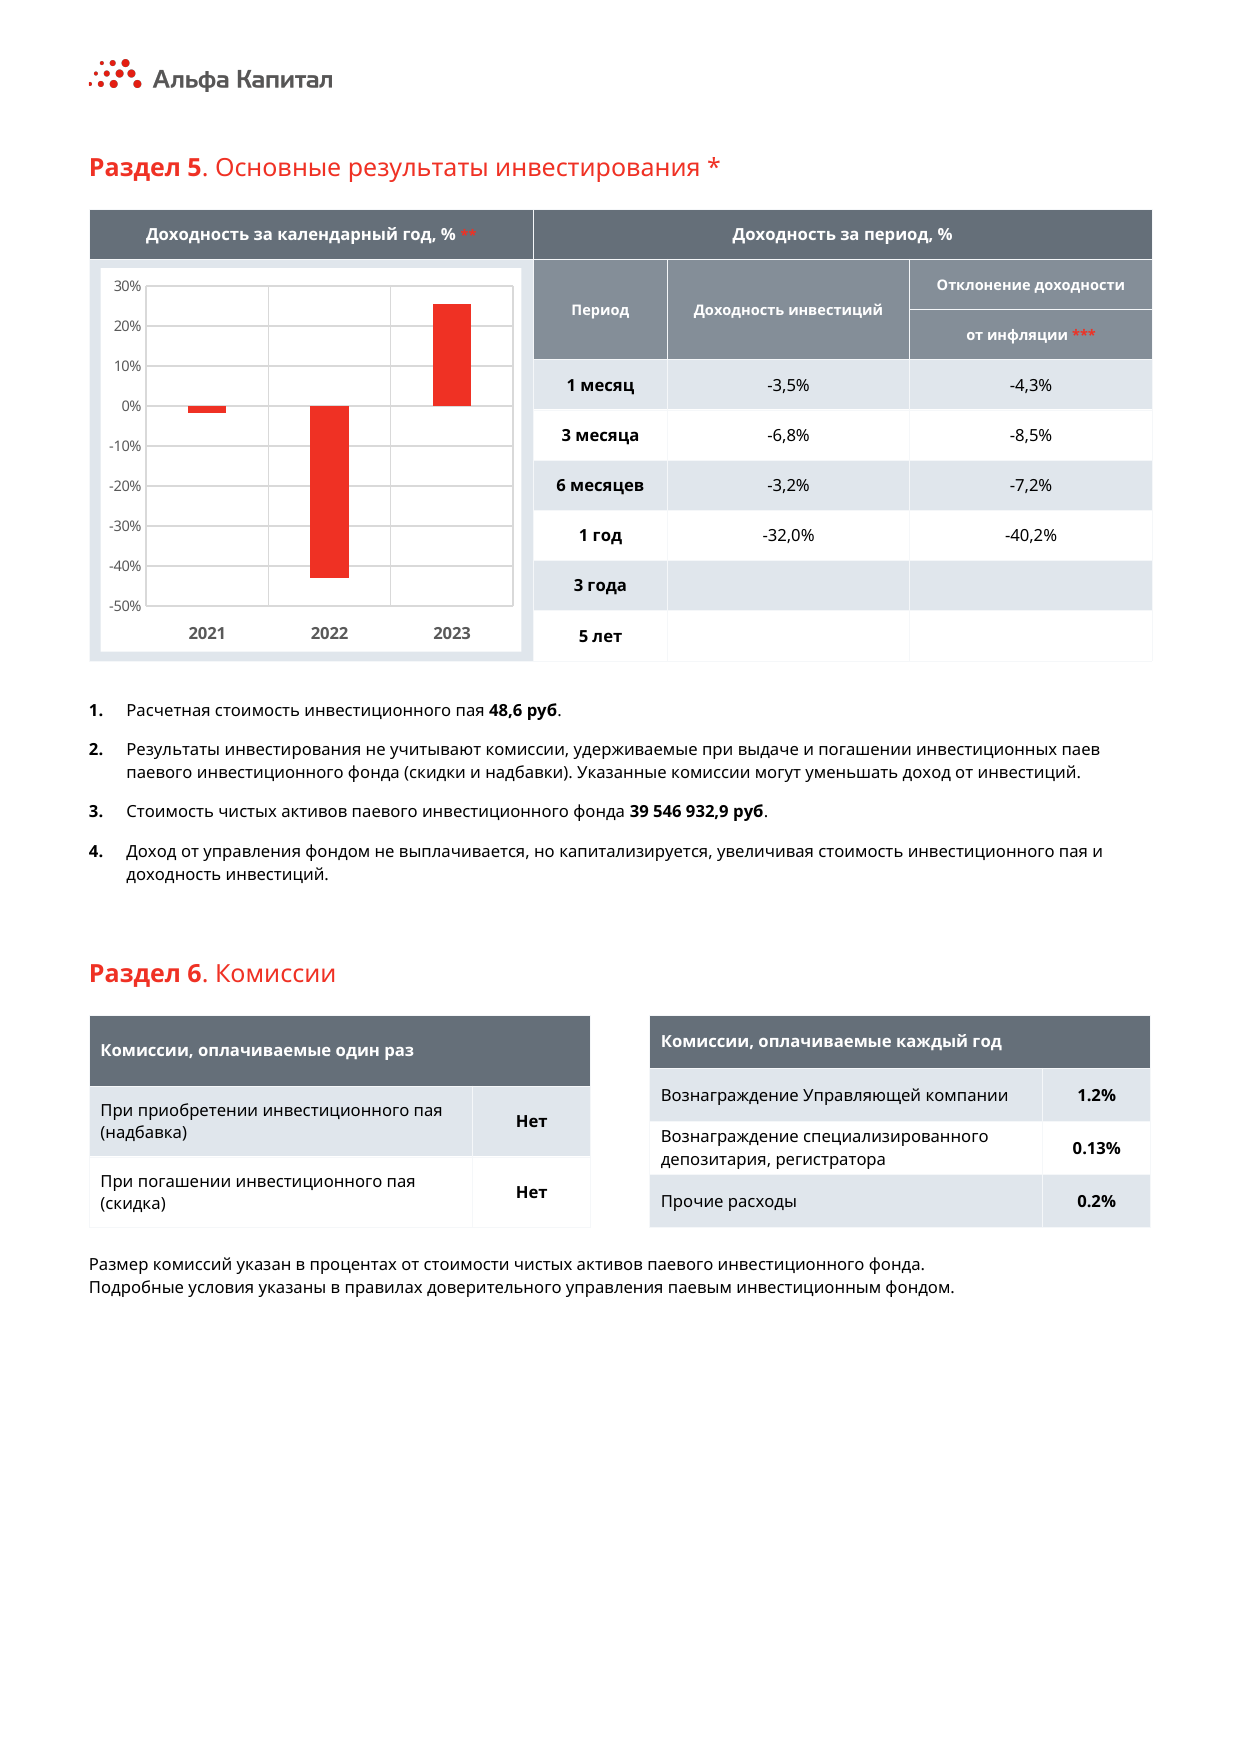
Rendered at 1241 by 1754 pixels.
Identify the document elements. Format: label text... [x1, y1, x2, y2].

table_cell Раздел 6. Комиссии Размер комиссий указан в процентах от стоимости чистых активов паевого инвестиционного фонда. Подробные условия указаны в правилах доверительного управления паевым инвестиционным фондом. [0, 920, 1240, 1334]
table_header Раздел 5. Основные результаты инвестирования * Расчетная стоимость инвестиционного пая 48,6 руб. Результаты инвестирования не учитывают комиссии, удерживаемые при выдаче и погашении инвестиционных паев паевого инвестиционного фонда (скидки и надбавки). Указанные комиссии могут уменьшать доход от инвестиций. Стоимость чистых активов паевого инвестиционного фонда 39 546 932,9 руб. Доход от управления фондом не выплачивается, но капитализируется, увеличивая стоимость инвестиционного пая и доходность инвестиций. [0, 114, 1240, 920]
picture [88, 59, 332, 92]
